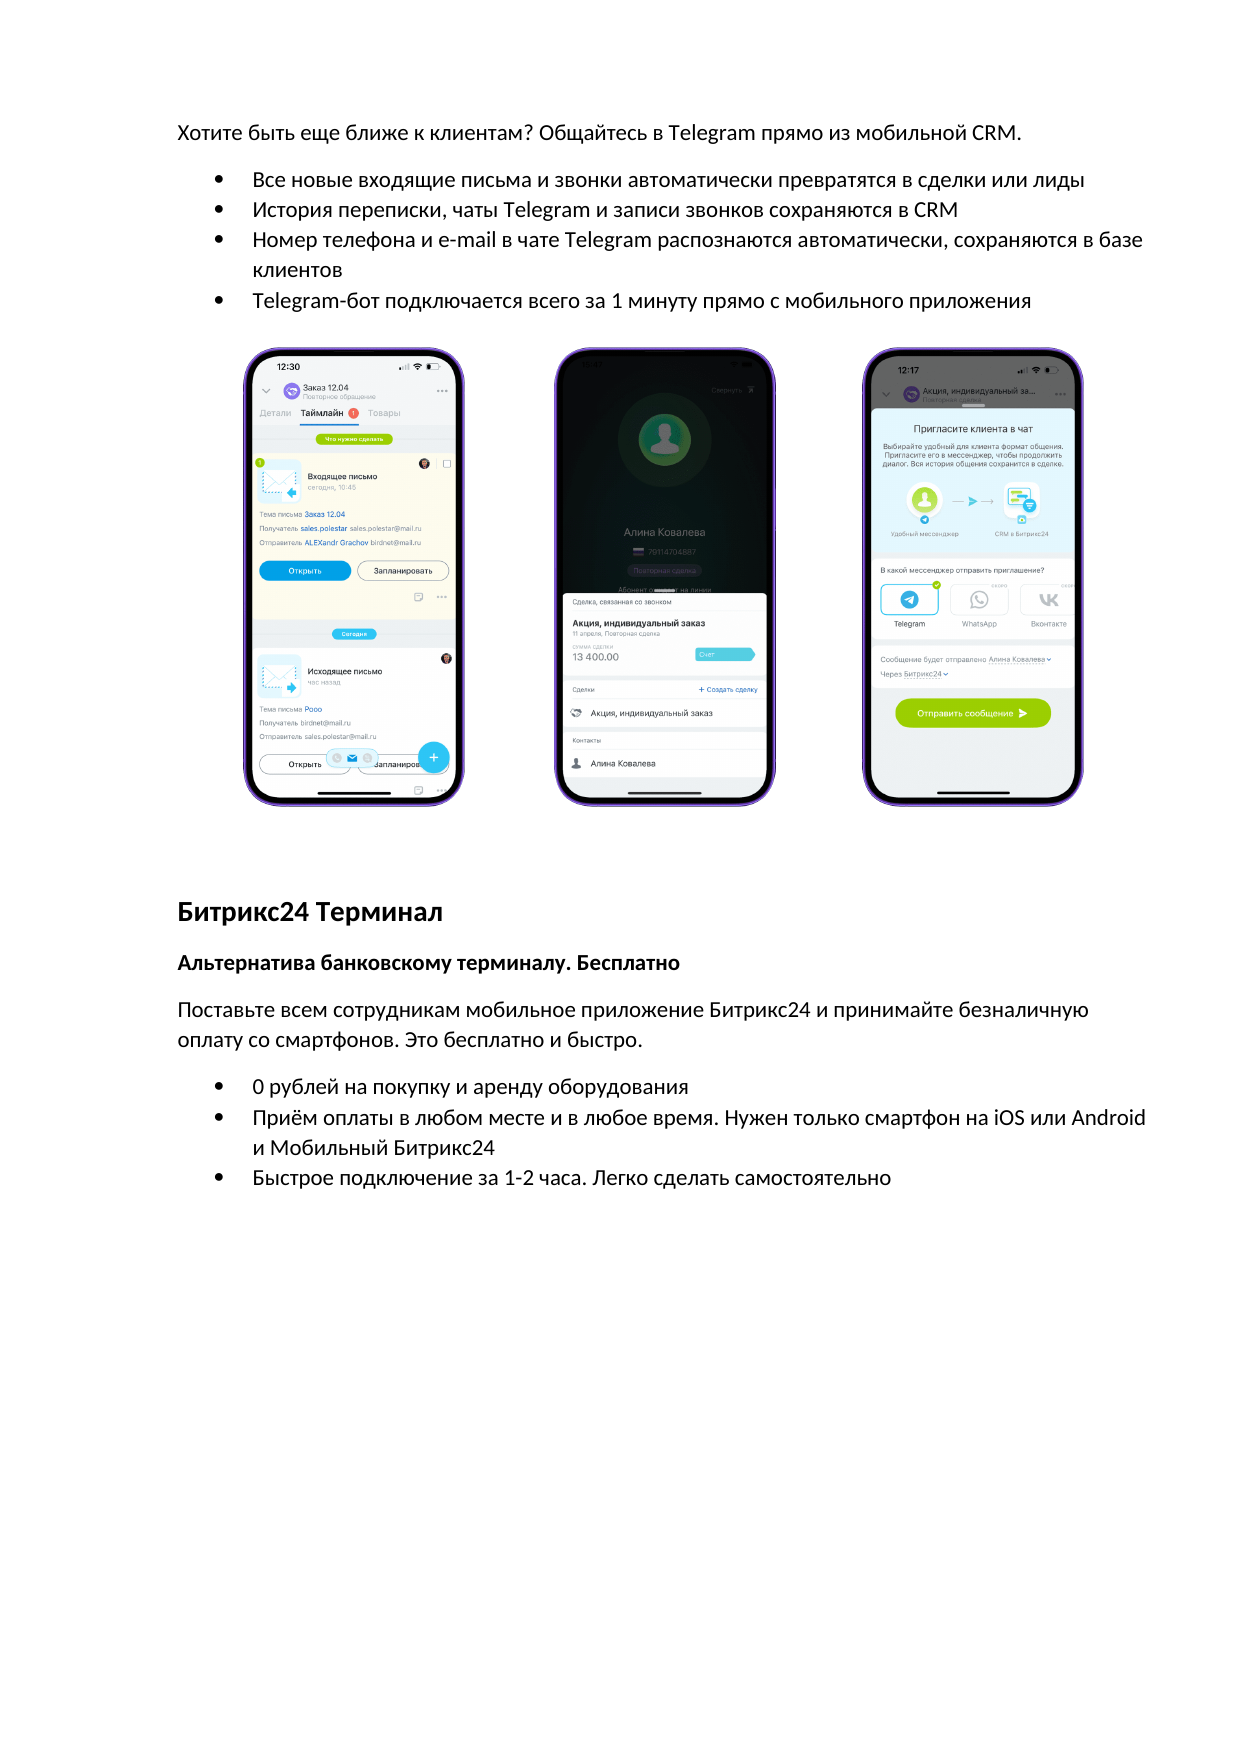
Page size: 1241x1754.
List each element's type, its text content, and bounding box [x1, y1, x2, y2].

list Быстрое подключение за 1-2 часа. Легко сделать самостоятельно [215, 1163, 1152, 1191]
list Номер телефона и e-mail в чате Telegram распознаются автоматически, сохраняются в базе клиентов [215, 225, 1152, 284]
text Альтернатива банковскому терминалу. Бесплатно [177, 948, 1152, 977]
text Битрикс24 Терминал [177, 893, 1152, 929]
text Поставьте всем сотрудникам мобильное приложение Битрикс24 и принимайте безналичную оплату со смартфонов. Это бесплатно и быстро. [177, 995, 1152, 1054]
list История переписки, чаты Telegram и записи звонков сохраняются в CRM [215, 195, 1152, 223]
list Приём оплаты в любом месте и в любое время. Нужен только смартфон на iOS или Android и Мобильный Битрикс24 [215, 1103, 1152, 1161]
text Хотите быть еще ближе к клиентам? Общайтесь в Telegram прямо из мобильной CRM. [177, 118, 1152, 146]
list 0 рублей на покупку и аренду оборудования [215, 1072, 1152, 1101]
list Telegram-бот подключается всего за 1 минуту прямо с мобильного приложения [215, 286, 1152, 314]
list Все новые входящие письма и звонки автоматически превратятся в сделки или лиды [215, 165, 1152, 193]
picture [177, 332, 1153, 820]
